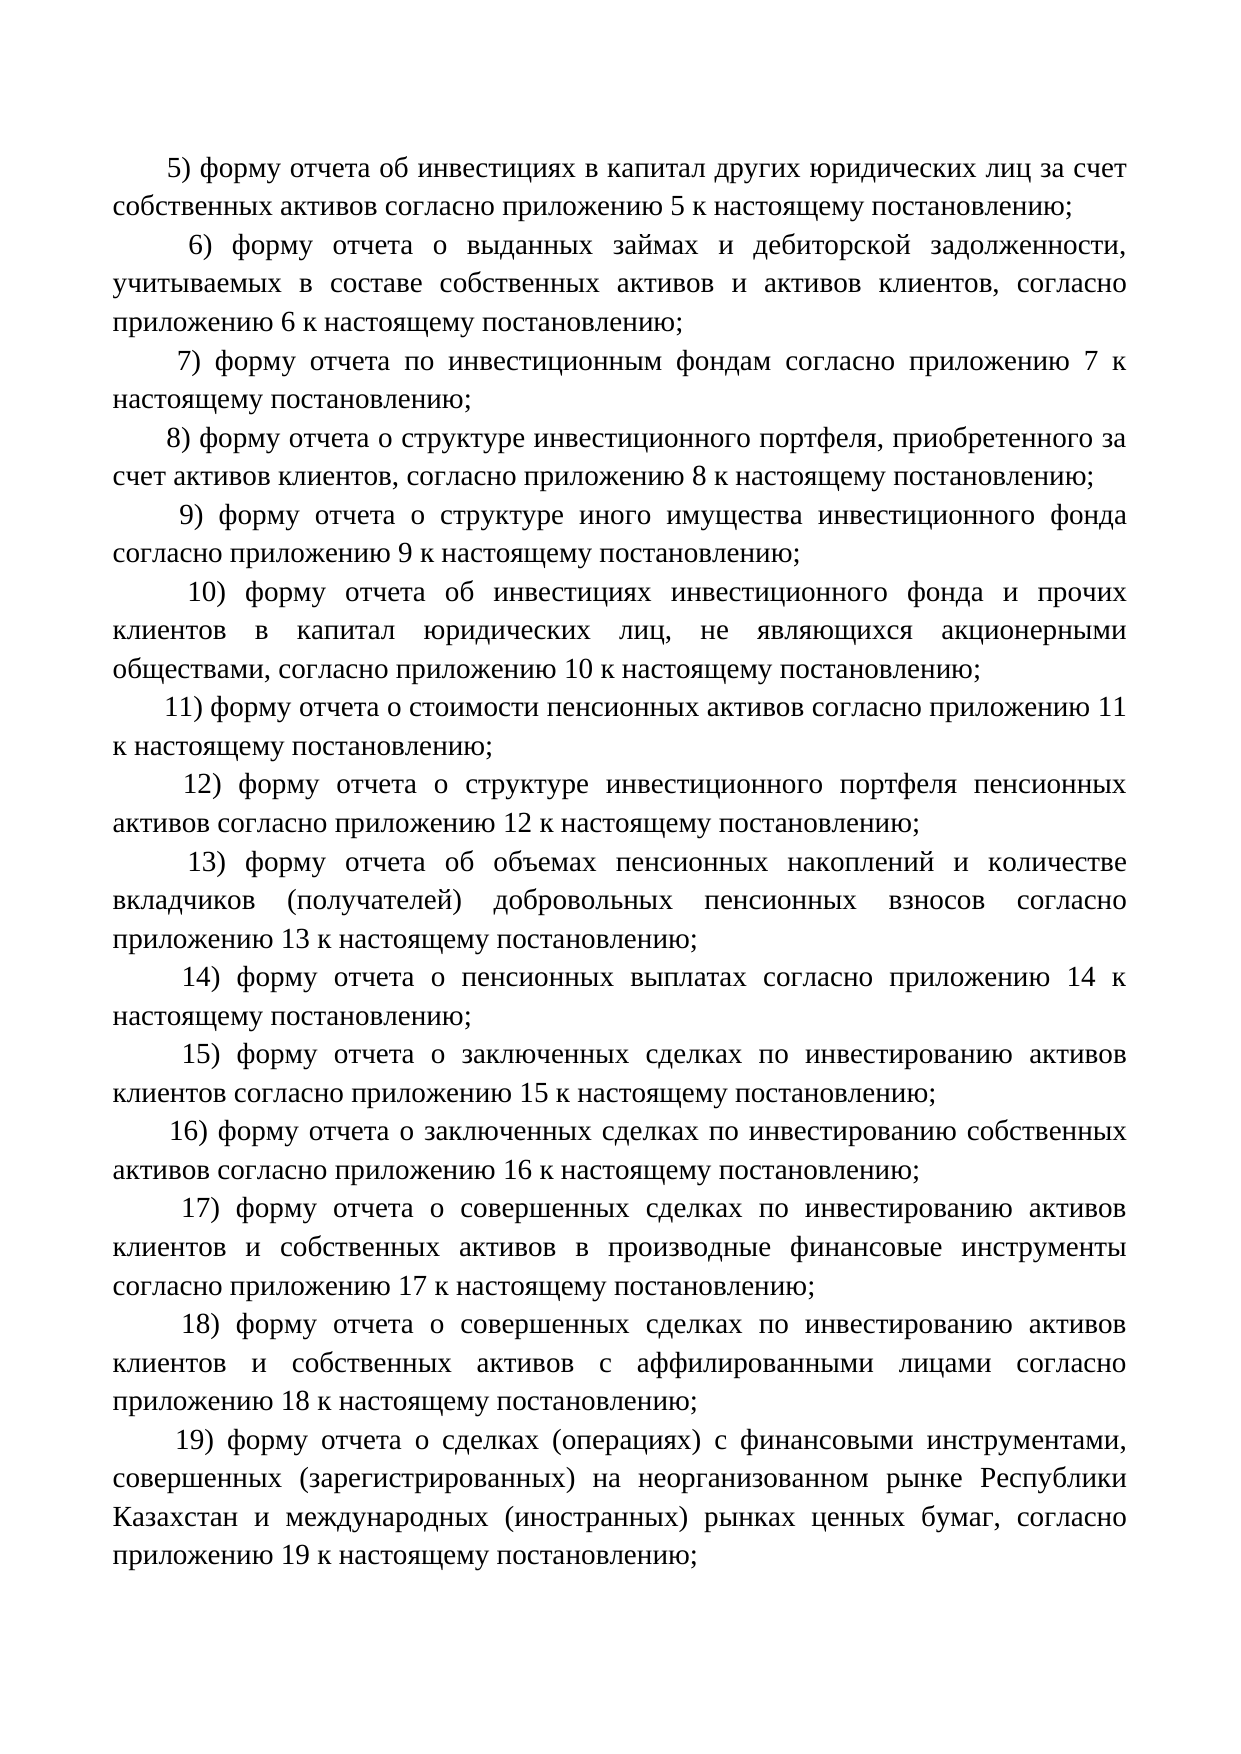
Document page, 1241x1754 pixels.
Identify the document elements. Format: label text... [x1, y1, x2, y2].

text 14) форму отчета о пенсионных выплатах согласно приложению 14 к настоящему постановлению; [112, 959, 1128, 1031]
text 9) форму отчета о структуре иного имущества инвестиционного фонда согласно приложению 9 к настоящему постановлению; [112, 497, 1128, 569]
text 8) форму отчета о структуре инвестиционного портфеля, приобретенного за счет активов клиентов, согласно приложению 8 к настоящему постановлению; [112, 420, 1128, 492]
text 19) форму отчета о сделках (операциях) с финансовыми инструментами, совершенных (зарегистрированных) на неорганизованном рынке Республики Казахстан и международных (иностранных) рынках ценных бумаг, согласно приложению 19 к настоящему постановлению; [112, 1422, 1128, 1571]
text 16) форму отчета о заключенных сделках по инвестированию собственных активов согласно приложению 16 к настоящему постановлению; [112, 1113, 1128, 1186]
text 6) форму отчета о выданных займах и дебиторской задолженности, учитываемых в составе собственных активов и активов клиентов, согласно приложению 6 к настоящему постановлению; [112, 227, 1128, 338]
text 10) форму отчета об инвестициях инвестиционного фонда и прочих клиентов в капитал юридических лиц, не являющихся акционерными обществами, согласно приложению 10 к настоящему постановлению; [112, 574, 1128, 684]
text 7) форму отчета по инвестиционным фондам согласно приложению 7 к настоящему постановлению; [112, 343, 1128, 415]
text 11) форму отчета о стоимости пенсионных активов согласно приложению 11 к настоящему постановлению; [112, 689, 1128, 762]
text 13) форму отчета об объемах пенсионных накоплений и количестве вкладчиков (получателей) добровольных пенсионных взносов согласно приложению 13 к настоящему постановлению; [112, 844, 1128, 954]
text 18) форму отчета о совершенных сделках по инвестированию активов клиентов и собственных активов с аффилированными лицами согласно приложению 18 к настоящему постановлению; [112, 1306, 1128, 1417]
text 5) форму отчета об инвестициях в капитал других юридических лиц за счет собственных активов согласно приложению 5 к настоящему постановлению; [112, 150, 1128, 222]
text 17) форму отчета о совершенных сделках по инвестированию активов клиентов и собственных активов в производные финансовые инструменты согласно приложению 17 к настоящему постановлению; [112, 1191, 1128, 1301]
text 15) форму отчета о заключенных сделках по инвестированию активов клиентов согласно приложению 15 к настоящему постановлению; [112, 1036, 1128, 1108]
text 12) форму отчета о структуре инвестиционного портфеля пенсионных активов согласно приложению 12 к настоящему постановлению; [112, 767, 1128, 839]
